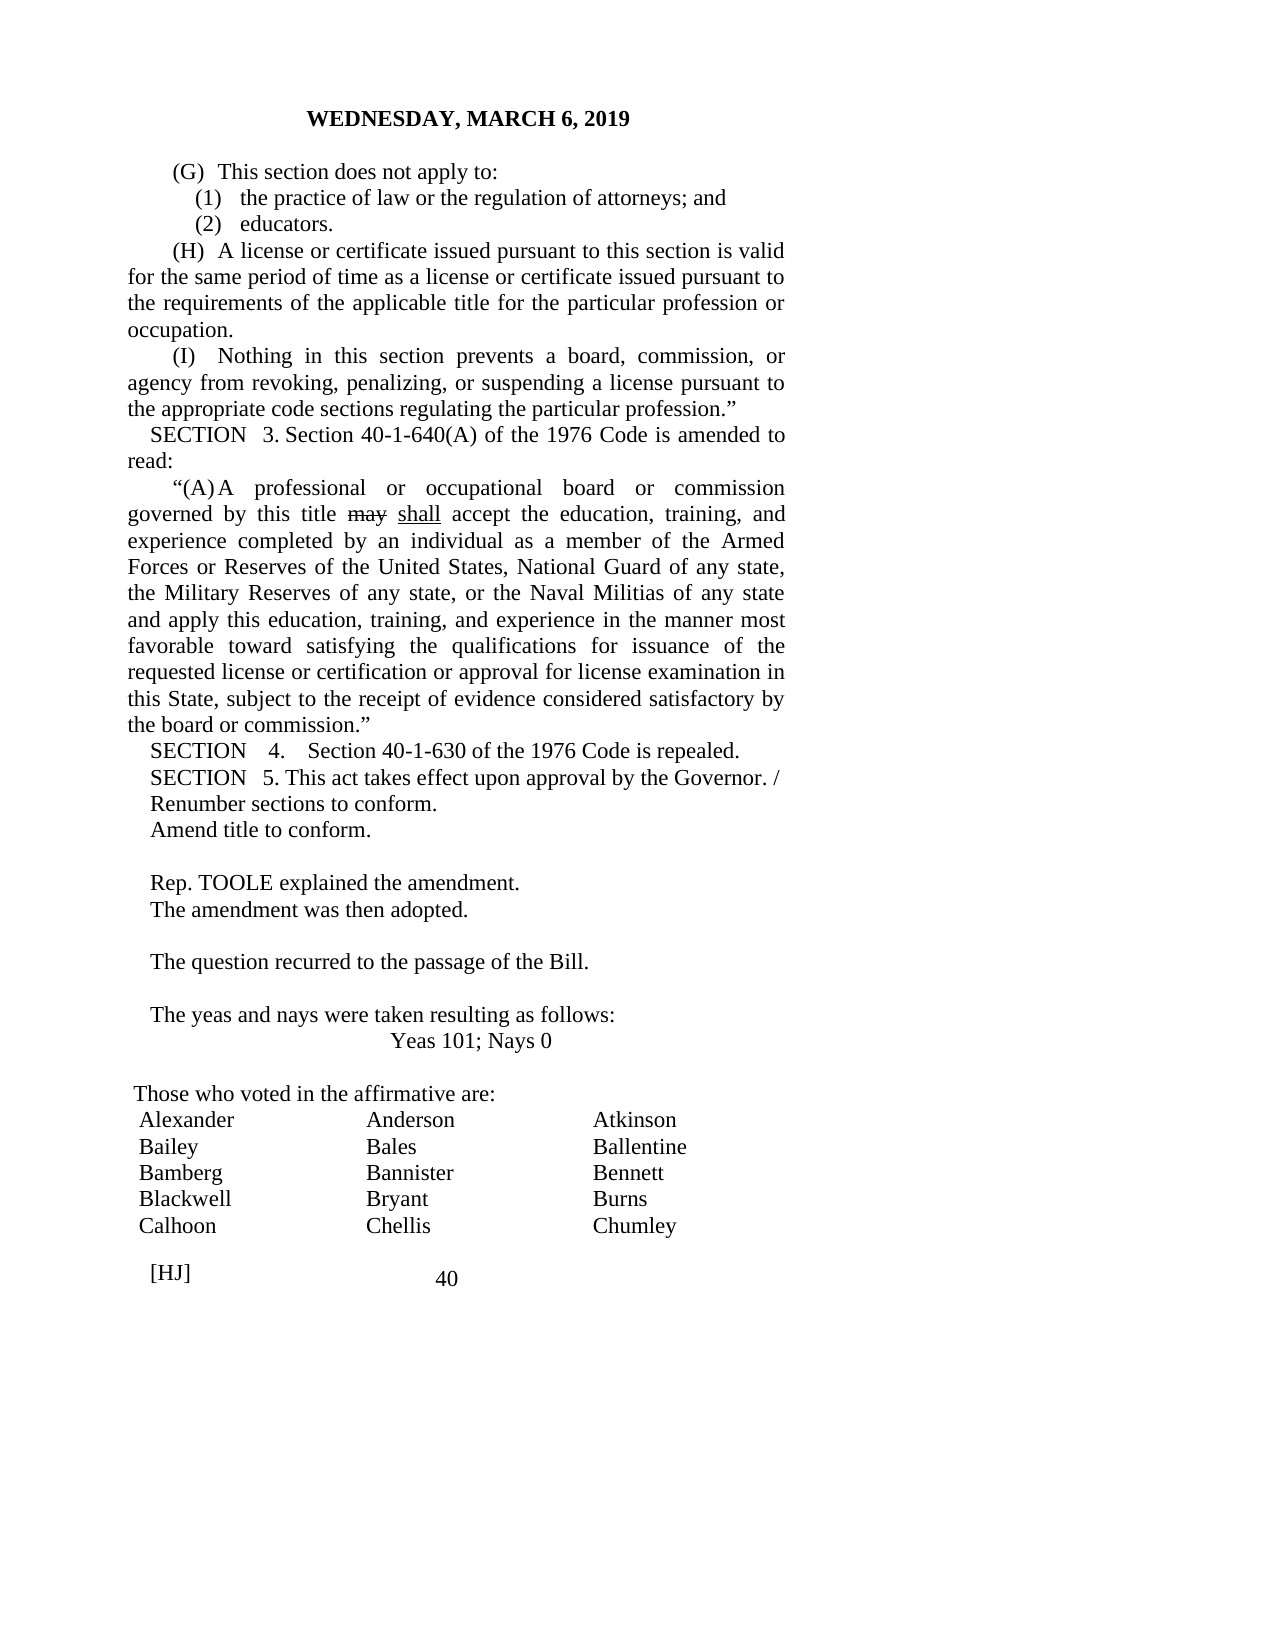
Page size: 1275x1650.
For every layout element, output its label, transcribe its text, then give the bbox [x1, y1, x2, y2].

text Amend title to conform. [127, 817, 786, 843]
text “(A) A professional or occupational board or commission governed by this title may shall accept the education, training, and experience completed by an individual as a member of the Armed Forces or Reserves of the United States, National Guard of any state, the Military Reserves of any state, or the Naval Militias of any state and apply this education, training, and experience in the manner most favorable toward satisfying the qualifications for issuance of the requested license or certification or approval for license examination in this State, subject to the receipt of evidence considered satisfactory by the board or commission.” [127, 474, 786, 737]
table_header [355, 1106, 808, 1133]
text The question recurred to the passage of the Bill. [127, 948, 786, 975]
text SECTION 5. This act takes effect upon approval by the Governor. / [127, 764, 786, 790]
text Rep. TOOLE explained the amendment. [127, 869, 786, 896]
text (2) educators. [127, 210, 786, 237]
text (H) A license or certificate issued pursuant to this section is valid for the same period of time as a license or certificate issued pursuant to the requirements of the applicable title for the particular profession or occupation. [127, 237, 786, 342]
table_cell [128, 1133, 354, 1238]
text SECTION 3. Section 40-1-640(A) of the 1976 Code is amended to read: [127, 421, 786, 474]
text The amendment was then adopted. [127, 896, 786, 922]
text (I) Nothing in this section prevents a board, commission, or agency from revoking, penalizing, or suspending a license pursuant to the appropriate code sections regulating the particular profession.” [127, 342, 786, 421]
text Renumber sections to conform. [127, 790, 786, 817]
text Those who voted in the affirmative are: [127, 1080, 786, 1106]
text Yeas 101; Nays 0 [127, 1027, 786, 1054]
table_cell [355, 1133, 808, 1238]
text (G) This section does not apply to: [127, 158, 786, 184]
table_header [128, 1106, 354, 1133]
text The yeas and nays were taken resulting as follows: [127, 1001, 786, 1027]
text SECTION 4. Section 40-1-630 of the 1976 Code is repealed. [127, 737, 786, 764]
text (1) the practice of law or the regulation of attorneys; and [127, 184, 786, 210]
